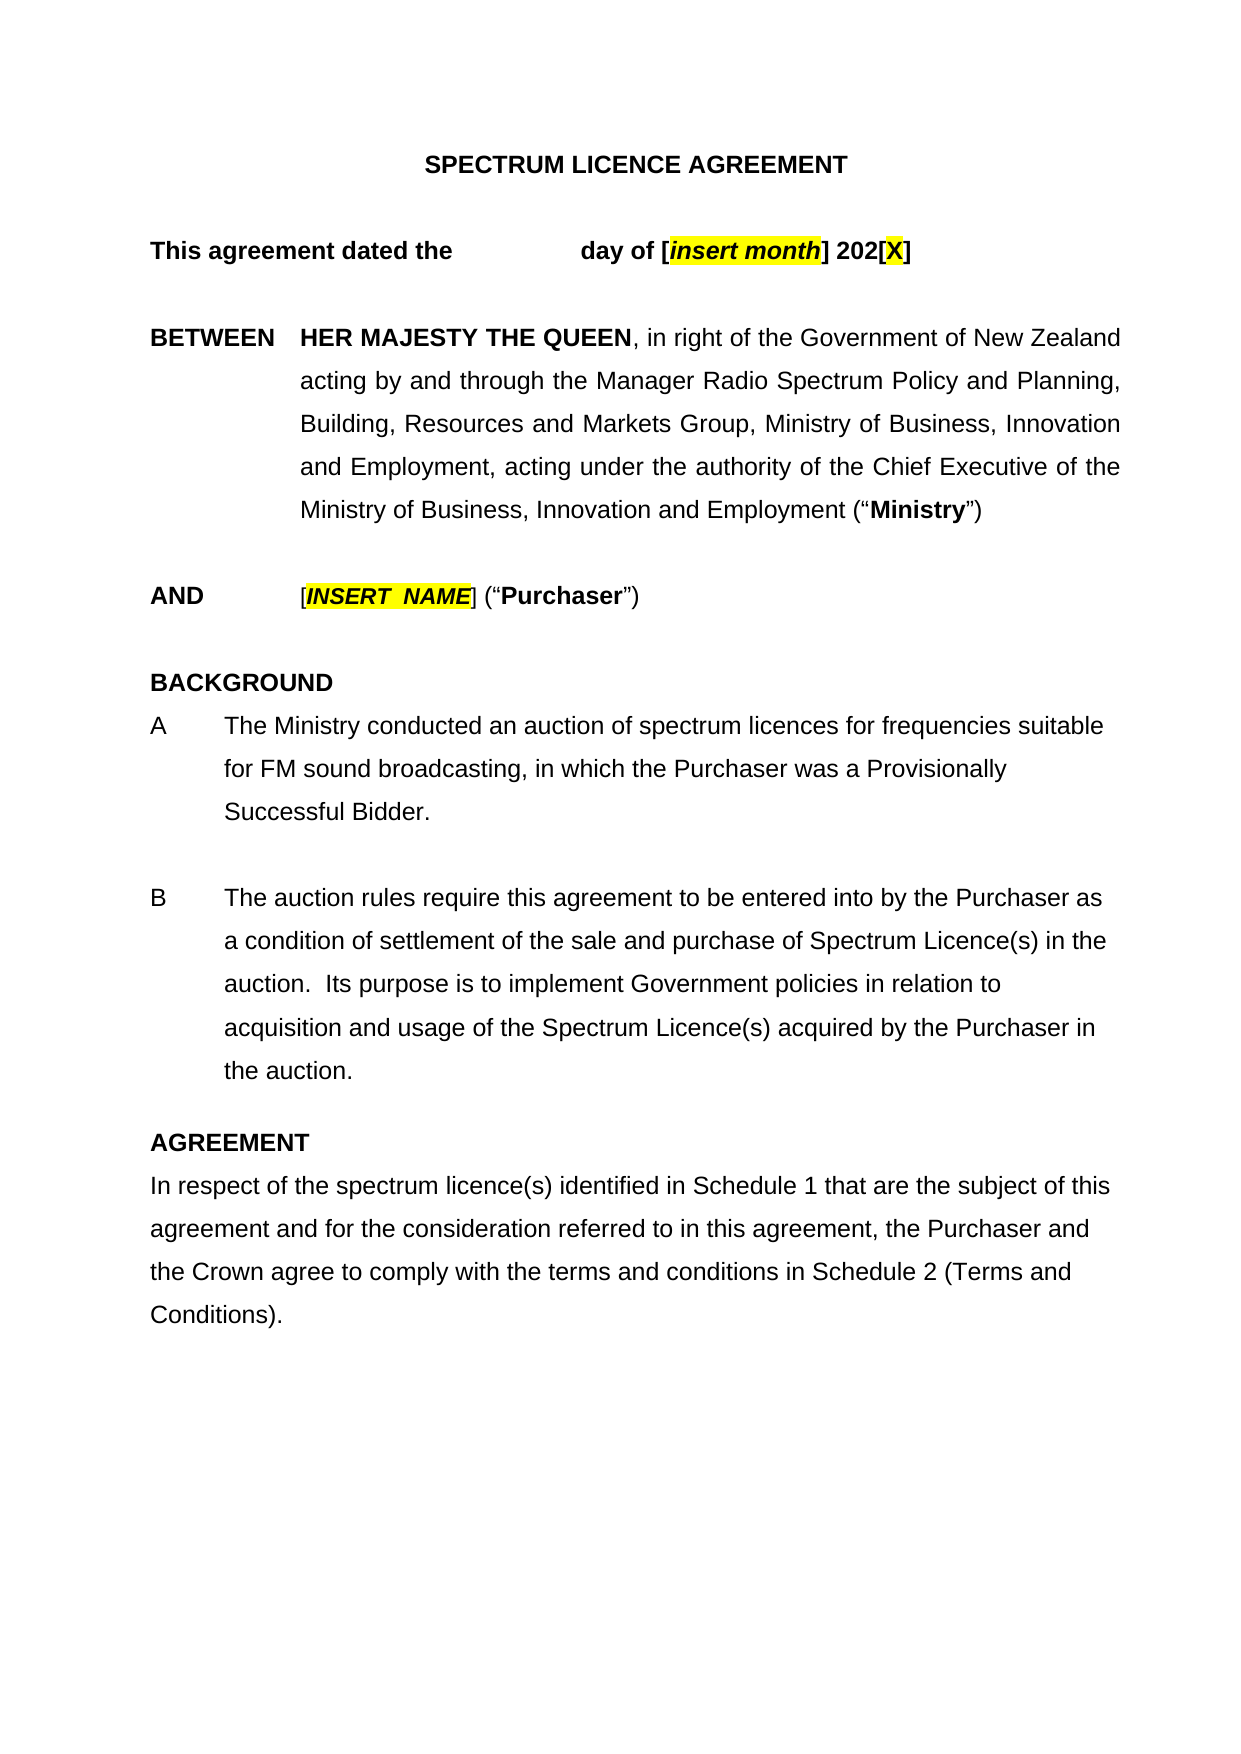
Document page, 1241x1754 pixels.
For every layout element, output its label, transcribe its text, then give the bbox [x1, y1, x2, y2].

text SPECTRUM LICENCE AGREEMENT [150, 150, 1122, 179]
text BACKGROUND [150, 667, 1122, 696]
text A The Ministry conducted an auction of spectrum licences for frequencies suitable for FM sound broadcasting, in which the Purchaser was a Provisionally Successful Bidder. [150, 711, 1122, 826]
text AND [INSERT NAME] (“Purchaser”) [150, 581, 1122, 610]
text AGREEMENT [150, 1127, 1122, 1156]
text This agreement dated the day of [insert month] 202[X] [150, 236, 670, 265]
text This agreement dated the day of [insert month] 202[X] [903, 236, 1122, 265]
text BETWEEN HER MAJESTY THE QUEEN, in right of the Government of New Zealand acting by and through the Manager Radio Spectrum Policy and Planning, Building, Resources and Markets Group, Ministry of Business, Innovation and Employment, acting under the authority of the Chief Executive of the Ministry of Business, Innovation and Employment (“Ministry”) [150, 322, 1122, 524]
text B The auction rules require this agreement to be entered into by the Purchaser as a condition of settlement of the sale and purchase of Spectrum Licence(s) in the auction. Its purpose is to implement Government policies in relation to acquisition and usage of the Spectrum Licence(s) acquired by the Purchaser in the auction. [150, 883, 1122, 1084]
text In respect of the spectrum licence(s) identified in Schedule 1 that are the subject of this agreement and for the consideration referred to in this agreement, the Purchaser and the Crown agree to comply with the terms and conditions in Schedule 2 (Terms and Conditions). [150, 1171, 1122, 1329]
